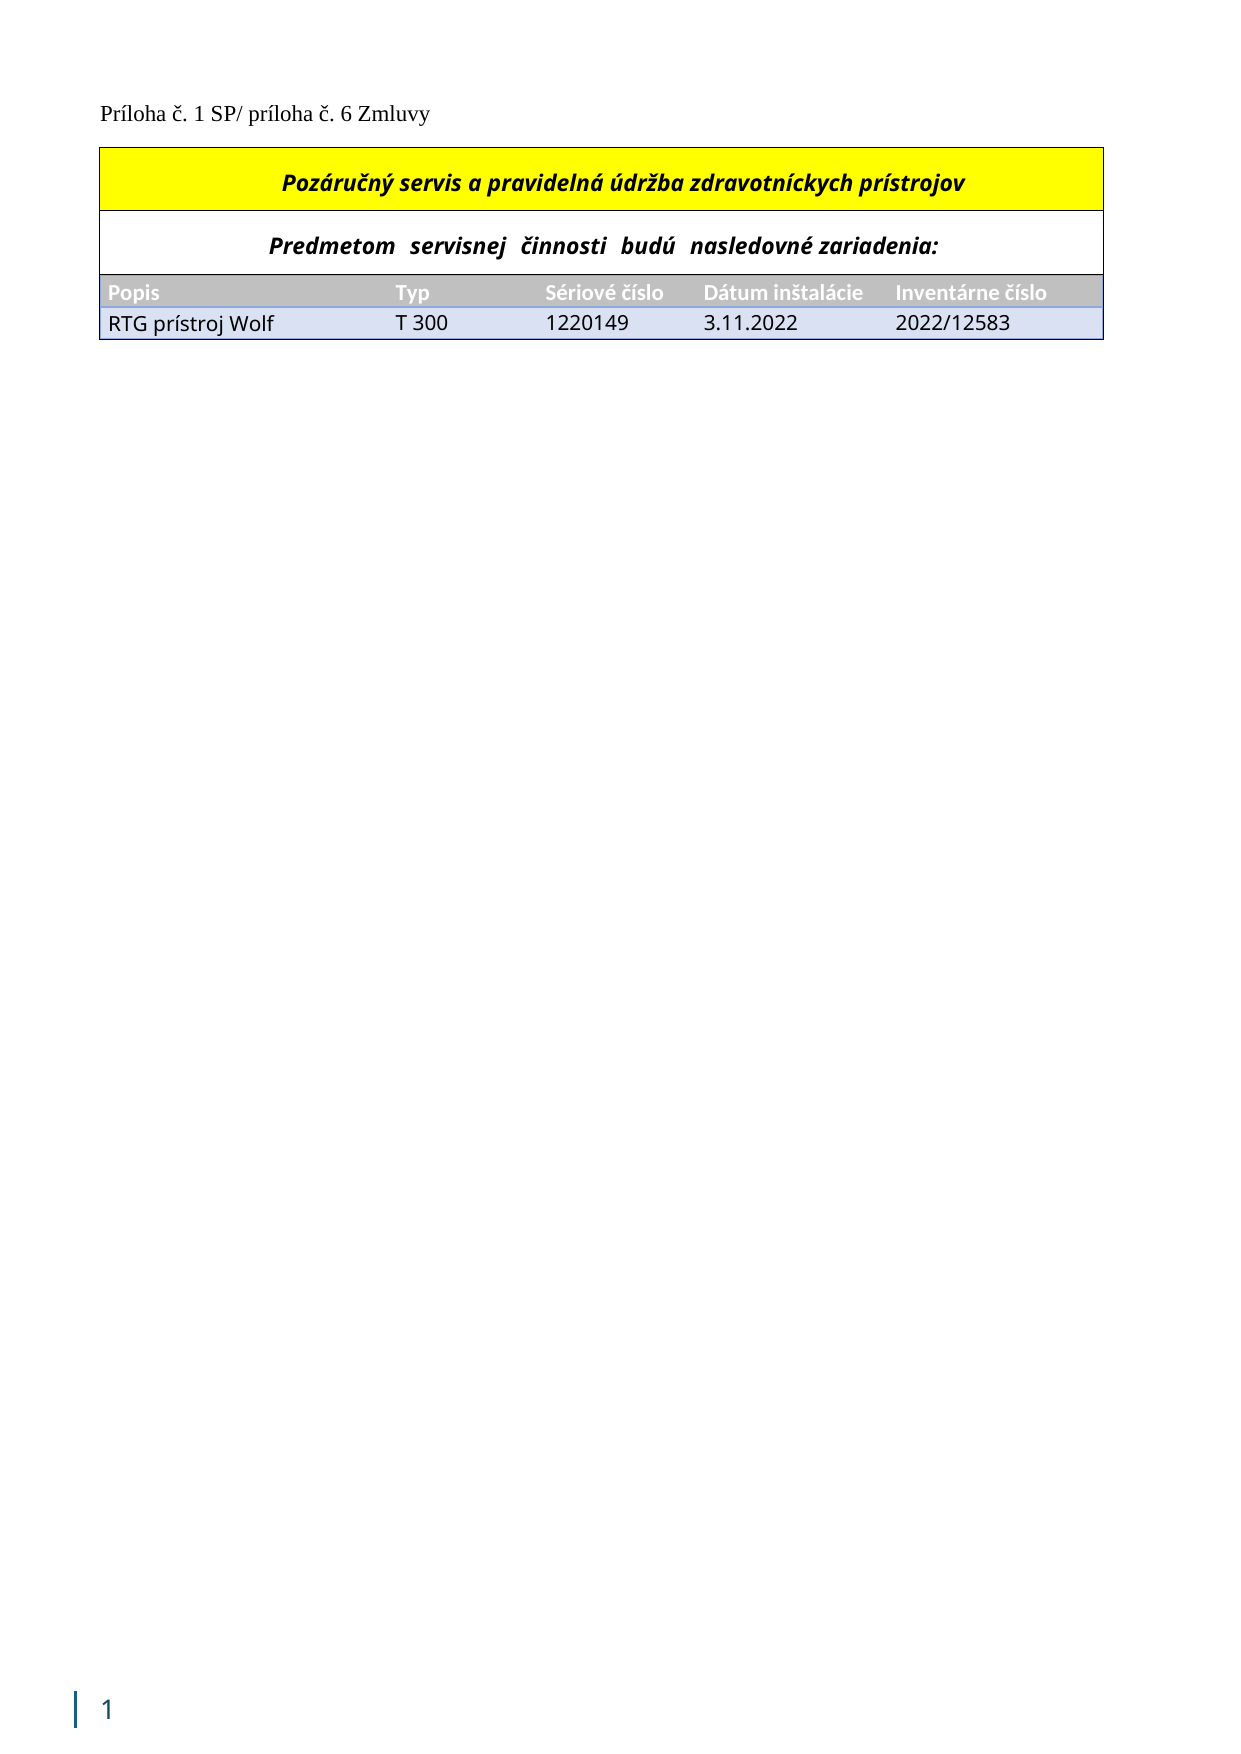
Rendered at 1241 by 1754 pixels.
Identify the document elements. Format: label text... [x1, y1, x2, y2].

table_cell Predmetom servisnej činnosti budú nasledovné zariadenia: [100, 211, 1103, 274]
table_header Pozáručný servis a pravidelná údržba zdravotníckych prístrojov [100, 148, 1103, 210]
